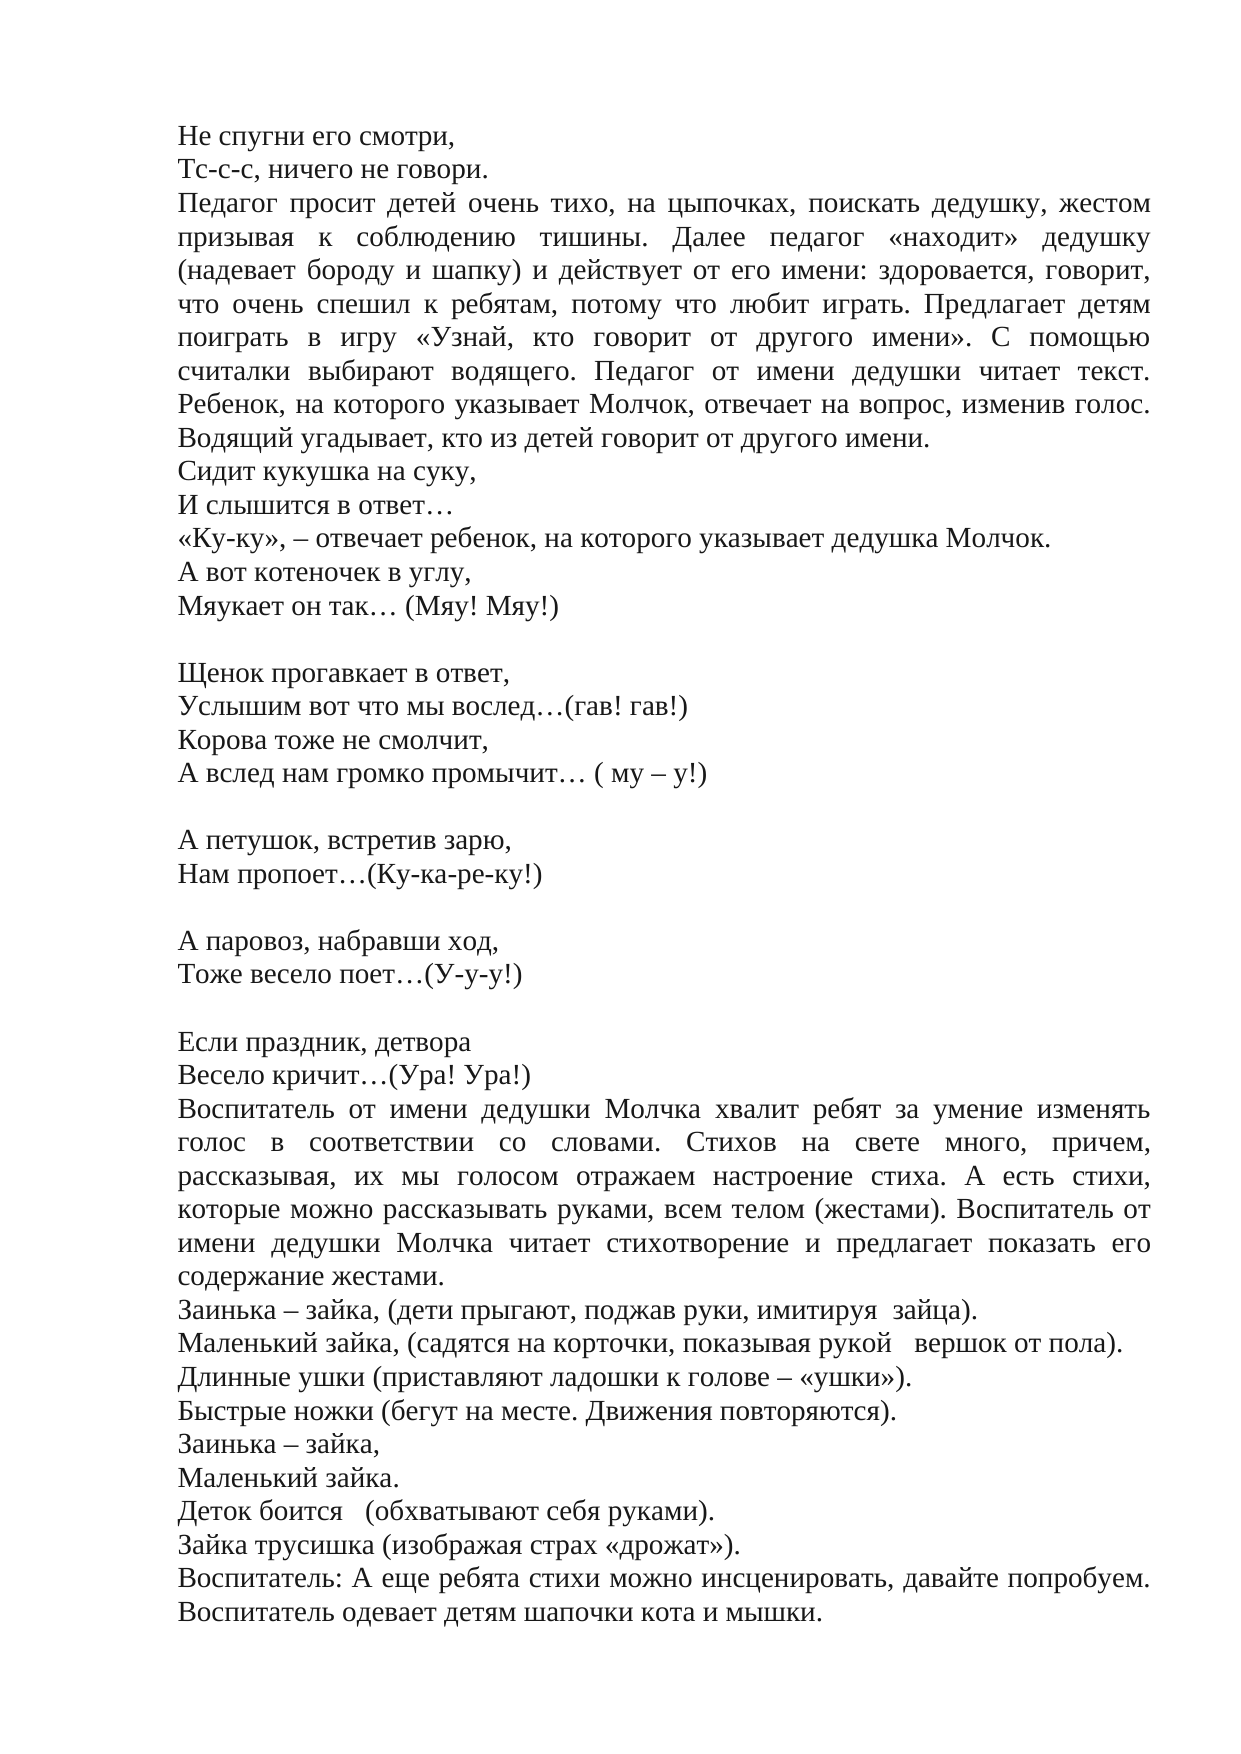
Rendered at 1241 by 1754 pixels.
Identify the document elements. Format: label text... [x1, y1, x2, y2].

text Тс-с-с, ничего не говори. [177, 152, 1152, 185]
text А паровоз, набравши ход, [177, 923, 1152, 957]
text Педагог просит детей очень тихо, на цыпочках, поискать дедушку, жестом призывая к соблюдению тишины. Далее педагог «находит» дедушку (надевает бороду и шапку) и действует от его имени: здоровается, говорит, что очень спешил к ребятам, потому что любит играть. Предлагает детям поиграть в игру «Узнай, кто говорит от другого имени». С помощью считалки выбирают водящего. Педагог от имени дедушки читает текст. Ребенок, на которого указывает Молчок, отвечает на вопрос, изменив голос. Водящий угадывает, кто из детей говорит от другого имени. [177, 185, 1152, 453]
text Мяукает он так… (Мяу! Мяу!) [177, 588, 1152, 621]
text А вот котеночек в углу, [177, 554, 1152, 588]
text Зайка трусишка (изображая страх «дрожат»). [177, 1527, 1152, 1560]
text Воспитатель от имени дедушки Молчка хвалит ребят за умение изменять голос в соответствии со словами. Стихов на свете много, причем, рассказывая, их мы голосом отражаем настроение стиха. А есть стихи, которые можно рассказывать руками, всем телом (жестами). Воспитатель от имени дедушки Молчка читает стихотворение и предлагает показать его содержание жестами. [177, 1091, 1152, 1292]
text А петушок, встретив зарю, [177, 822, 1152, 856]
text Корова тоже не смолчит, [177, 722, 1152, 755]
text Нам пропоет…(Ку-ка-ре-ку!) [177, 856, 1152, 889]
text И слышится в ответ… [177, 487, 1152, 521]
text А вслед нам громко промычит… ( му – у!) [177, 755, 1152, 789]
text Маленький зайка. [177, 1460, 1152, 1493]
text Услышим вот что мы вослед…(гав! гав!) [177, 688, 1152, 722]
text Если праздник, детвора [177, 1024, 1152, 1057]
text Щенок прогавкает в ответ, [177, 655, 1152, 688]
text Не спугни его смотри, [177, 118, 1152, 152]
text Тоже весело поет…(У-у-у!) [177, 957, 1152, 990]
text Деток боится (обхватывают себя руками). [177, 1493, 1152, 1527]
text «Ку-ку», – отвечает ребенок, на которого указывает дедушка Молчок. [177, 521, 1152, 554]
text Воспитатель: А еще ребята стихи можно инсценировать, давайте попробуем. Воспитатель одевает детям шапочки кота и мышки. [177, 1560, 1152, 1627]
text Заинька – зайка, [177, 1426, 1152, 1460]
text Быстрые ножки (бегут на месте. Движения повторяются). [177, 1393, 1152, 1426]
text Заинька – зайка, (дети прыгают, поджав руки, имитируя зайца). [177, 1292, 1152, 1326]
text Сидит кукушка на суку, [177, 453, 1152, 487]
text Весело кричит…(Ура! Ура!) [177, 1057, 1152, 1091]
text Длинные ушки (приставляют ладошки к голове – «ушки»). [177, 1359, 1152, 1393]
text Маленький зайка, (садятся на корточки, показывая рукой вершок от пола). [177, 1326, 1152, 1359]
